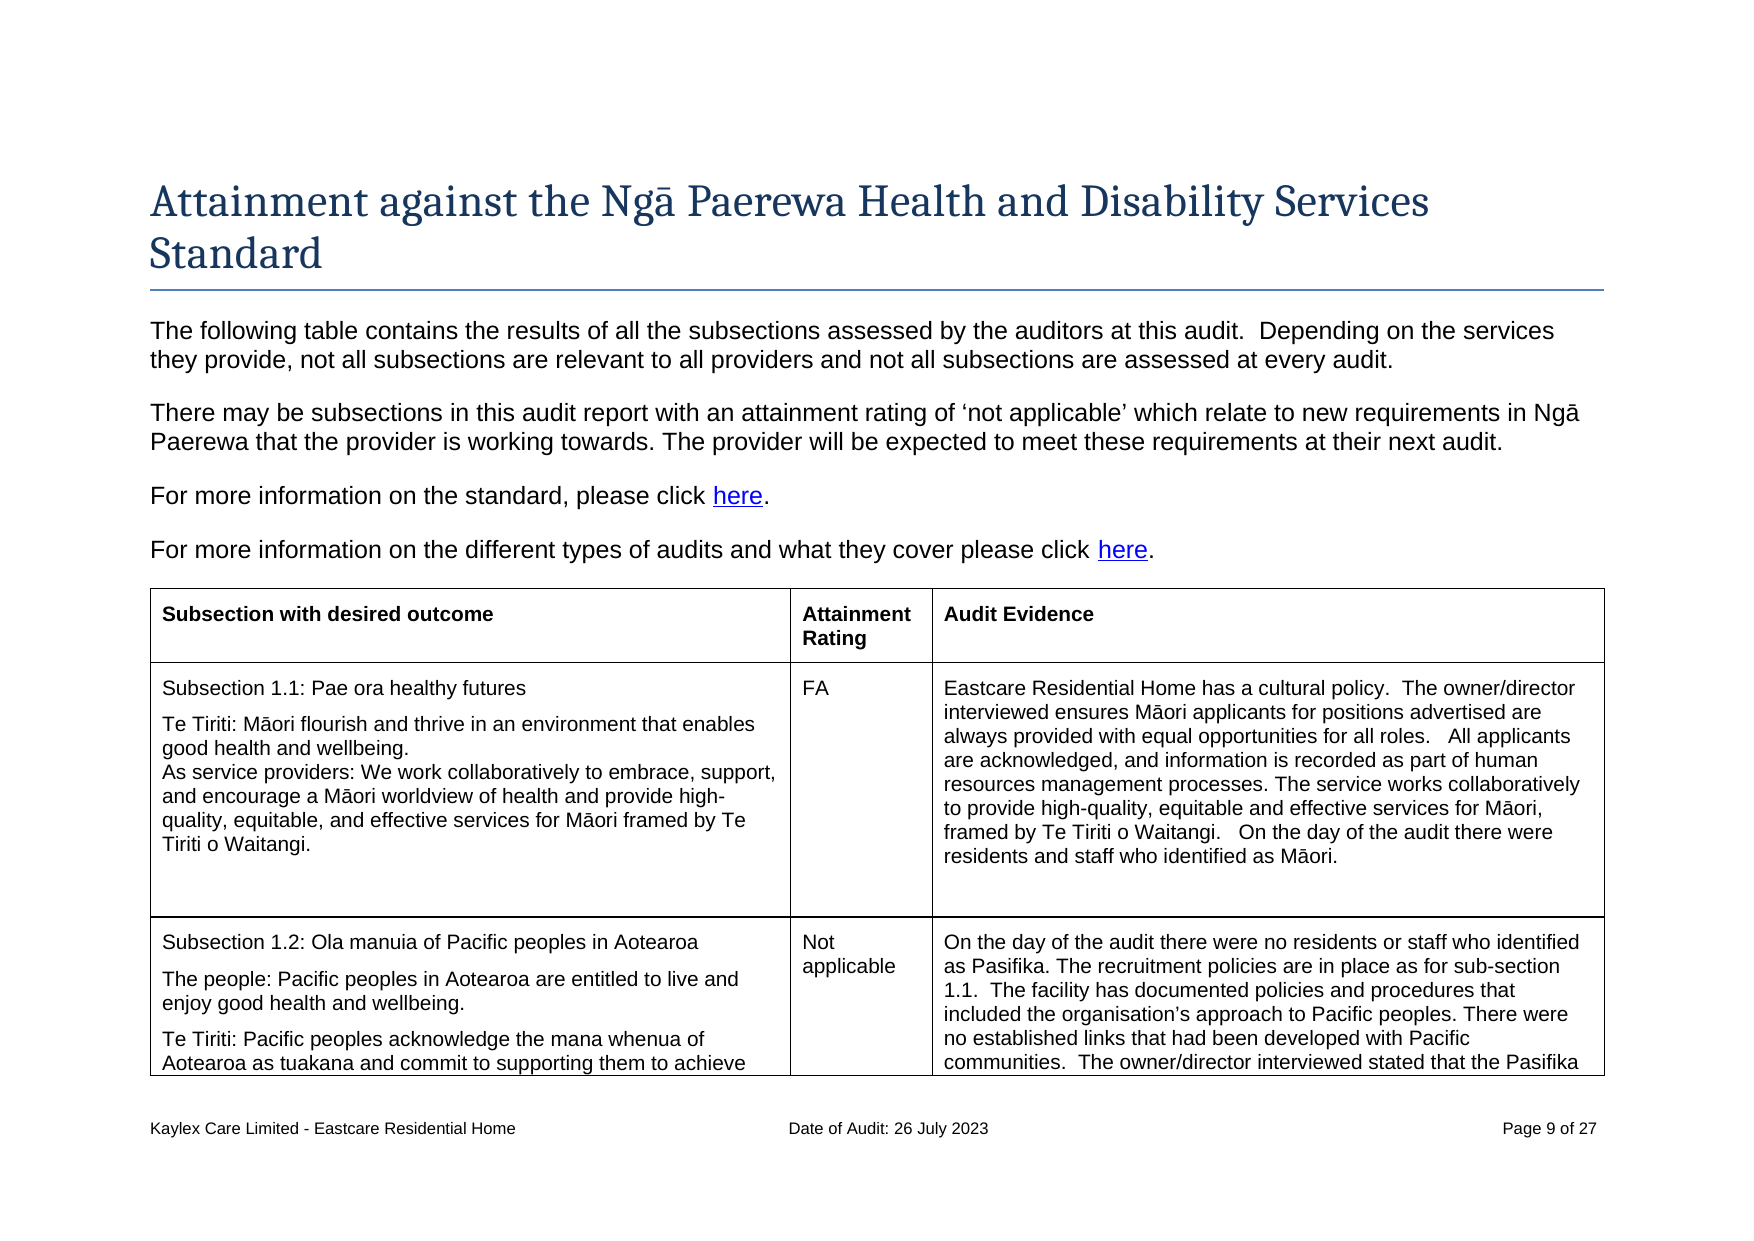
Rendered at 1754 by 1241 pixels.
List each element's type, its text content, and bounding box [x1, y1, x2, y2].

table_header Audit Evidence [933, 589, 1604, 662]
text For more information on the different types of audits and what they cover please click here. [150, 534, 1604, 563]
table_cell Not applicable [791, 918, 932, 1075]
table_cell Subsection 1.1: Pae ora healthy futures Te Tiriti: Māori flourish and thrive in an environment that enables good health and wellbeing. As service providers: We work collaboratively to embrace, support, and encourage a Māori worldview of health and provide high-quality, equitable, and effective services for Māori framed by Te Tiriti o Waitangi. [151, 663, 790, 916]
table_header Subsection with desired outcome [151, 589, 790, 662]
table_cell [151, 918, 790, 1075]
subtitle Attainment against the Ngā Paerewa Health and Disability Services Standard [150, 175, 1604, 289]
table_cell Eastcare Residential Home has a cultural policy. The owner/director interviewed ensures Māori applicants for positions advertised are always provided with equal opportunities for all roles. All applicants are acknowledged, and information is recorded as part of human resources management processes. The service works collaboratively to provide high-quality, equitable and effective services for Māori, framed by Te Tiriti o Waitangi. On the day of the audit there were residents and staff who identified as Māori. [933, 663, 1604, 916]
text There may be subsections in this audit report with an attainment rating of ‘not applicable’ which relate to new requirements in Ngā Paerewa that the provider is working towards. The provider will be expected to meet these requirements at their next audit. [150, 398, 1604, 456]
table_cell FA [791, 663, 932, 916]
text The following table contains the results of all the subsections assessed by the auditors at this audit. Depending on the services they provide, not all subsections are relevant to all providers and not all subsections are assessed at every audit. [150, 316, 1604, 373]
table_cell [933, 918, 1604, 1075]
table_header Attainment Rating [791, 589, 932, 662]
text For more information on the standard, please click here. [150, 481, 1604, 509]
